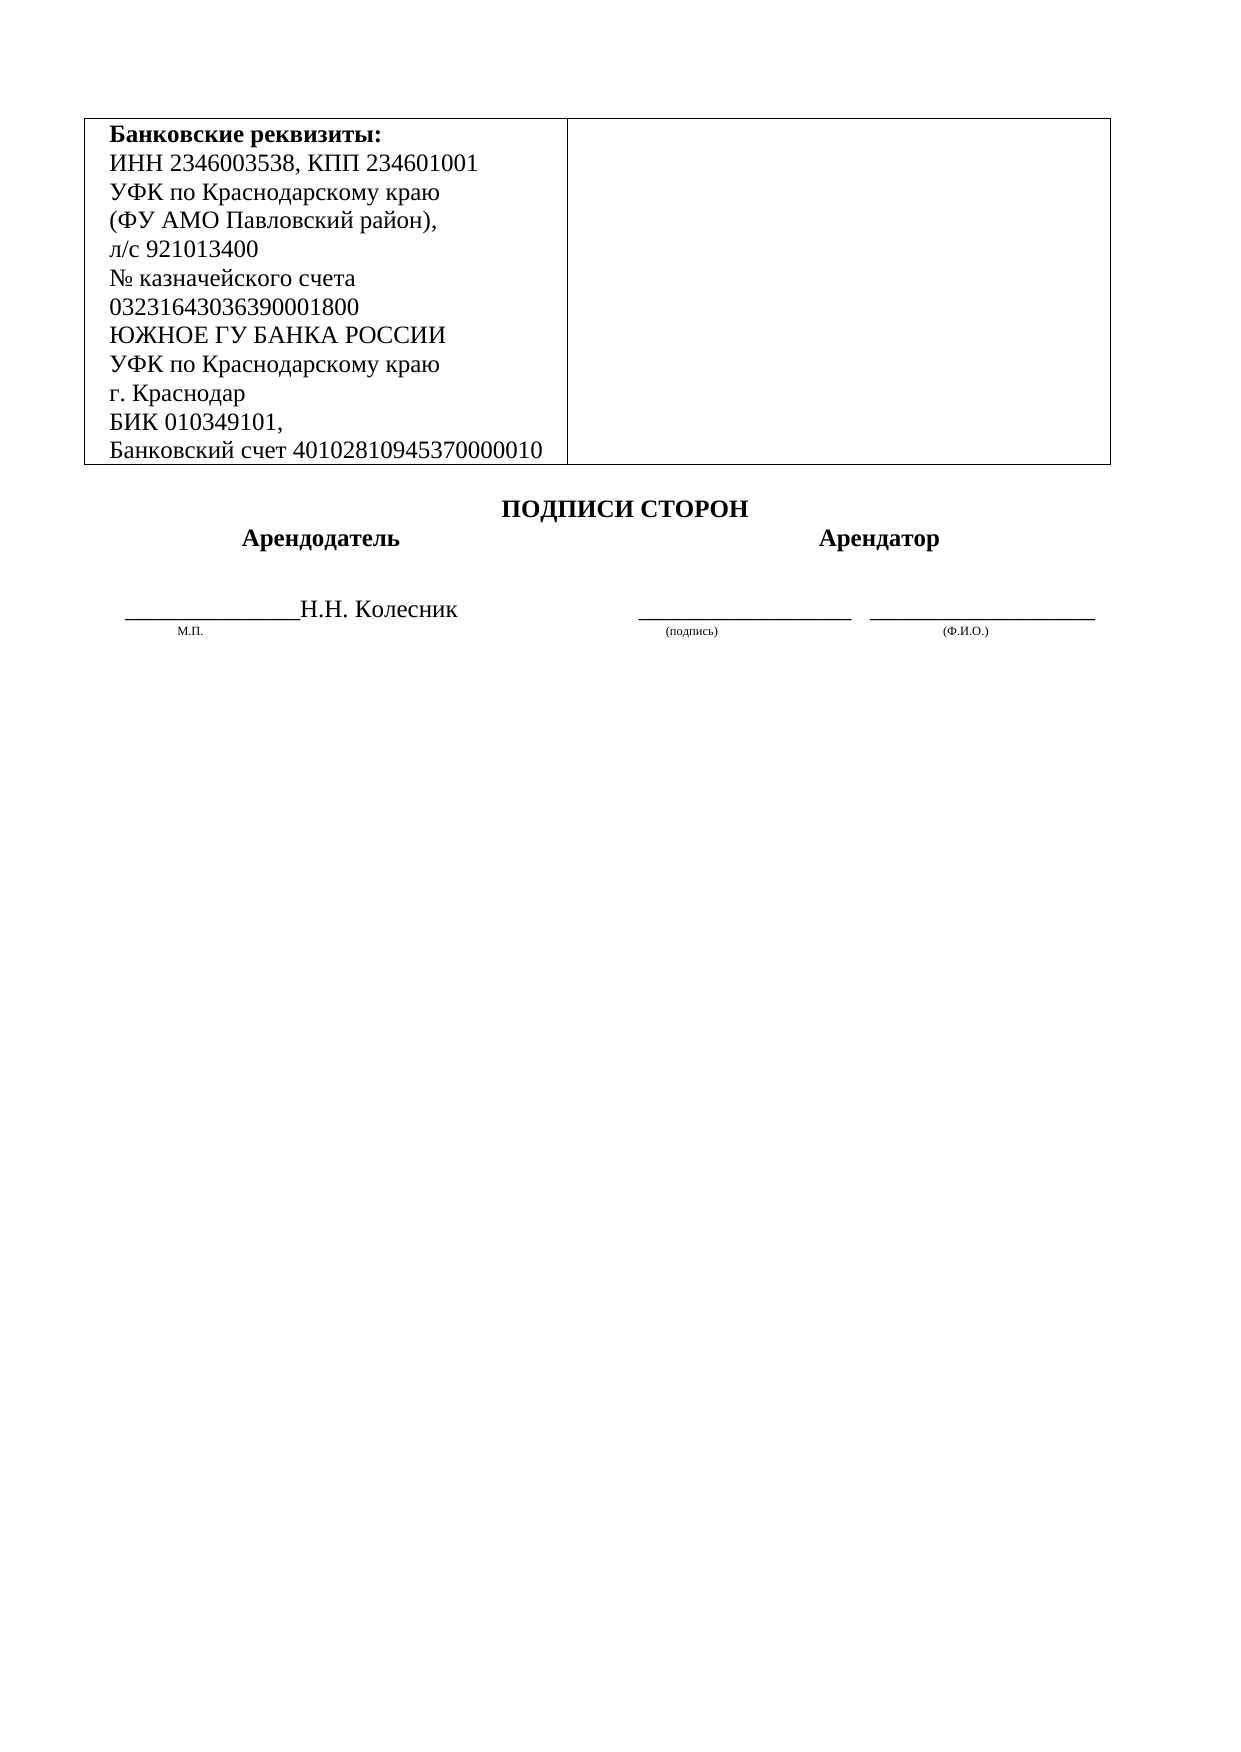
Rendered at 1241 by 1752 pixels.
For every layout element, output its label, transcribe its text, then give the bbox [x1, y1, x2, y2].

text М.П. (подпись) (Ф.И.О.) [44, 623, 1152, 638]
table_cell Банковские реквизиты: ИНН 2346003538, КПП 234601001 УФК по Краснодарскому краю (ФУ АМО Павловский район), л/с 921013400 № казначейского счета 03231643036390001800 ЮЖНОЕ ГУ БАНКА РОССИИ УФК по Краснодарскому краю г. Краснодар БИК 010349101, Банковский счет 40102810945370000010 [85, 119, 567, 464]
subtitle Арендодатель Арендатор [48, 523, 1152, 551]
table_cell [568, 119, 1110, 464]
text ______________Н.Н. Колесник _________________ __________________ [44, 594, 1211, 623]
text ПОДПИСИ СТОРОН [344, 494, 1152, 523]
